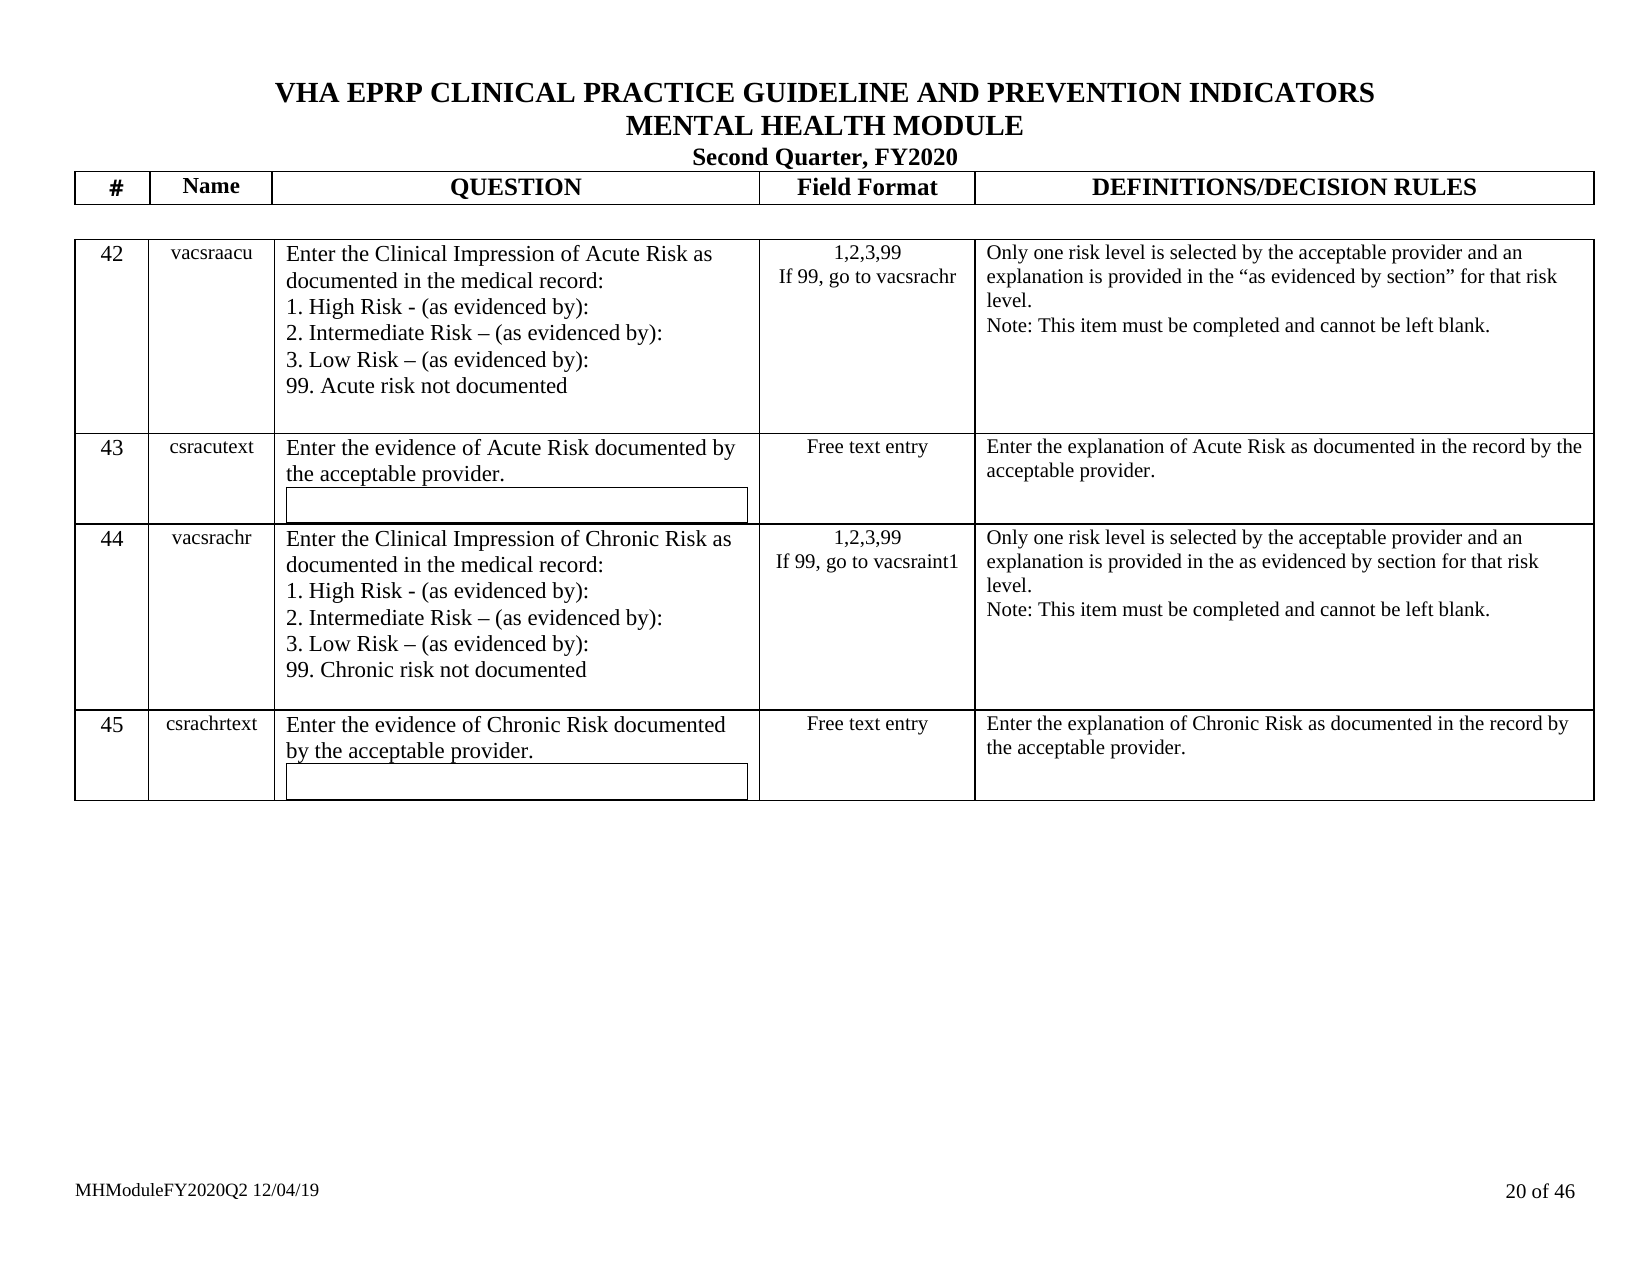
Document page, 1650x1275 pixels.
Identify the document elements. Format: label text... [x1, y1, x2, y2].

table_cell Enter the explanation of Acute Risk as documented in the record by the acceptable provider. [976, 434, 1593, 523]
table_cell 43 [76, 434, 148, 523]
table_cell 42 [76, 240, 148, 432]
table_cell vacsrachr [149, 525, 274, 709]
table_cell Free text entry [760, 434, 974, 523]
table_cell Enter the evidence of Acute Risk documented by the acceptable provider. [275, 434, 759, 523]
table_cell 45 [76, 711, 148, 799]
table_cell Only one risk level is selected by the acceptable provider and an explanation is provided in the “as evidenced by section” for that risk level. Note: This item must be completed and cannot be left blank. [976, 240, 1593, 432]
table_cell Only one risk level is selected by the acceptable provider and an explanation is provided in the as evidenced by section for that risk level. Note: This item must be completed and cannot be left blank. [976, 525, 1593, 709]
table_cell 1,2,3,99 If 99, go to vacsraint1 [760, 525, 974, 709]
table_cell 1,2,3,99 If 99, go to vacsrachr [760, 240, 974, 432]
table_cell Enter the explanation of Chronic Risk as documented in the record by the acceptable provider. [976, 711, 1593, 799]
table_cell csrachrtext [149, 711, 274, 799]
table_cell Enter the evidence of Chronic Risk documented by the acceptable provider. [275, 711, 759, 799]
table_cell Enter the Clinical Impression of Chronic Risk as documented in the medical record: 1. High Risk - (as evidenced by): 2. Intermediate Risk – (as evidenced by): 3. Low Risk – (as evidenced by): 99. Chronic risk not documented [275, 525, 759, 709]
table_cell Enter the Clinical Impression of Acute Risk as documented in the medical record: 1. High Risk - (as evidenced by): 2. Intermediate Risk – (as evidenced by): 3. Low Risk – (as evidenced by): 99. Acute risk not documented [275, 240, 759, 432]
table_cell Free text entry [760, 711, 974, 799]
table_cell csracutext [149, 434, 274, 523]
table_cell vacsraacu [149, 240, 274, 432]
table_cell 44 [76, 525, 148, 709]
